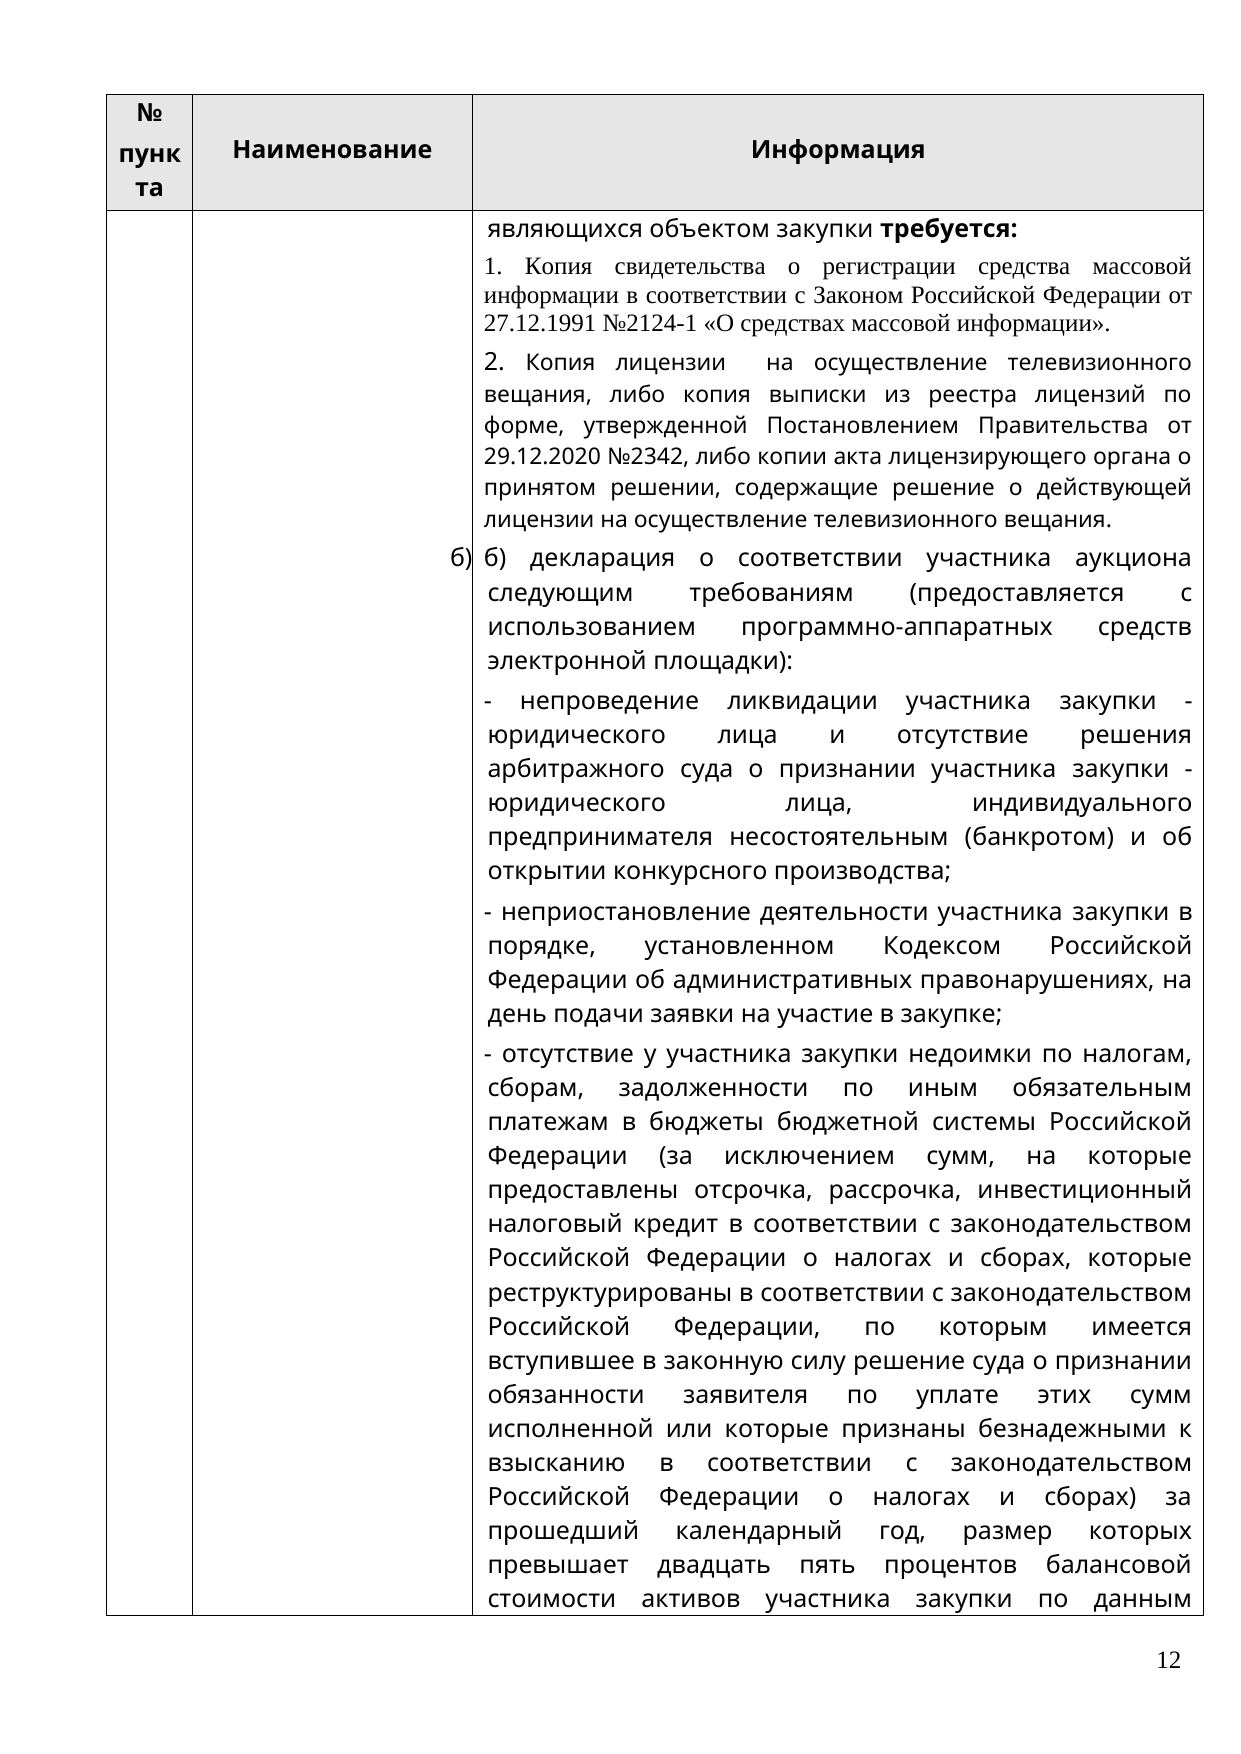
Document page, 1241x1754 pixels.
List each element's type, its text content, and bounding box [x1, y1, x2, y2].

table_header № пункта [107, 95, 192, 210]
table_header Наименование [193, 95, 472, 210]
table_cell [107, 211, 192, 1615]
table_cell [473, 211, 1203, 1615]
table_header Информация [473, 95, 1203, 210]
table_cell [193, 211, 472, 1615]
